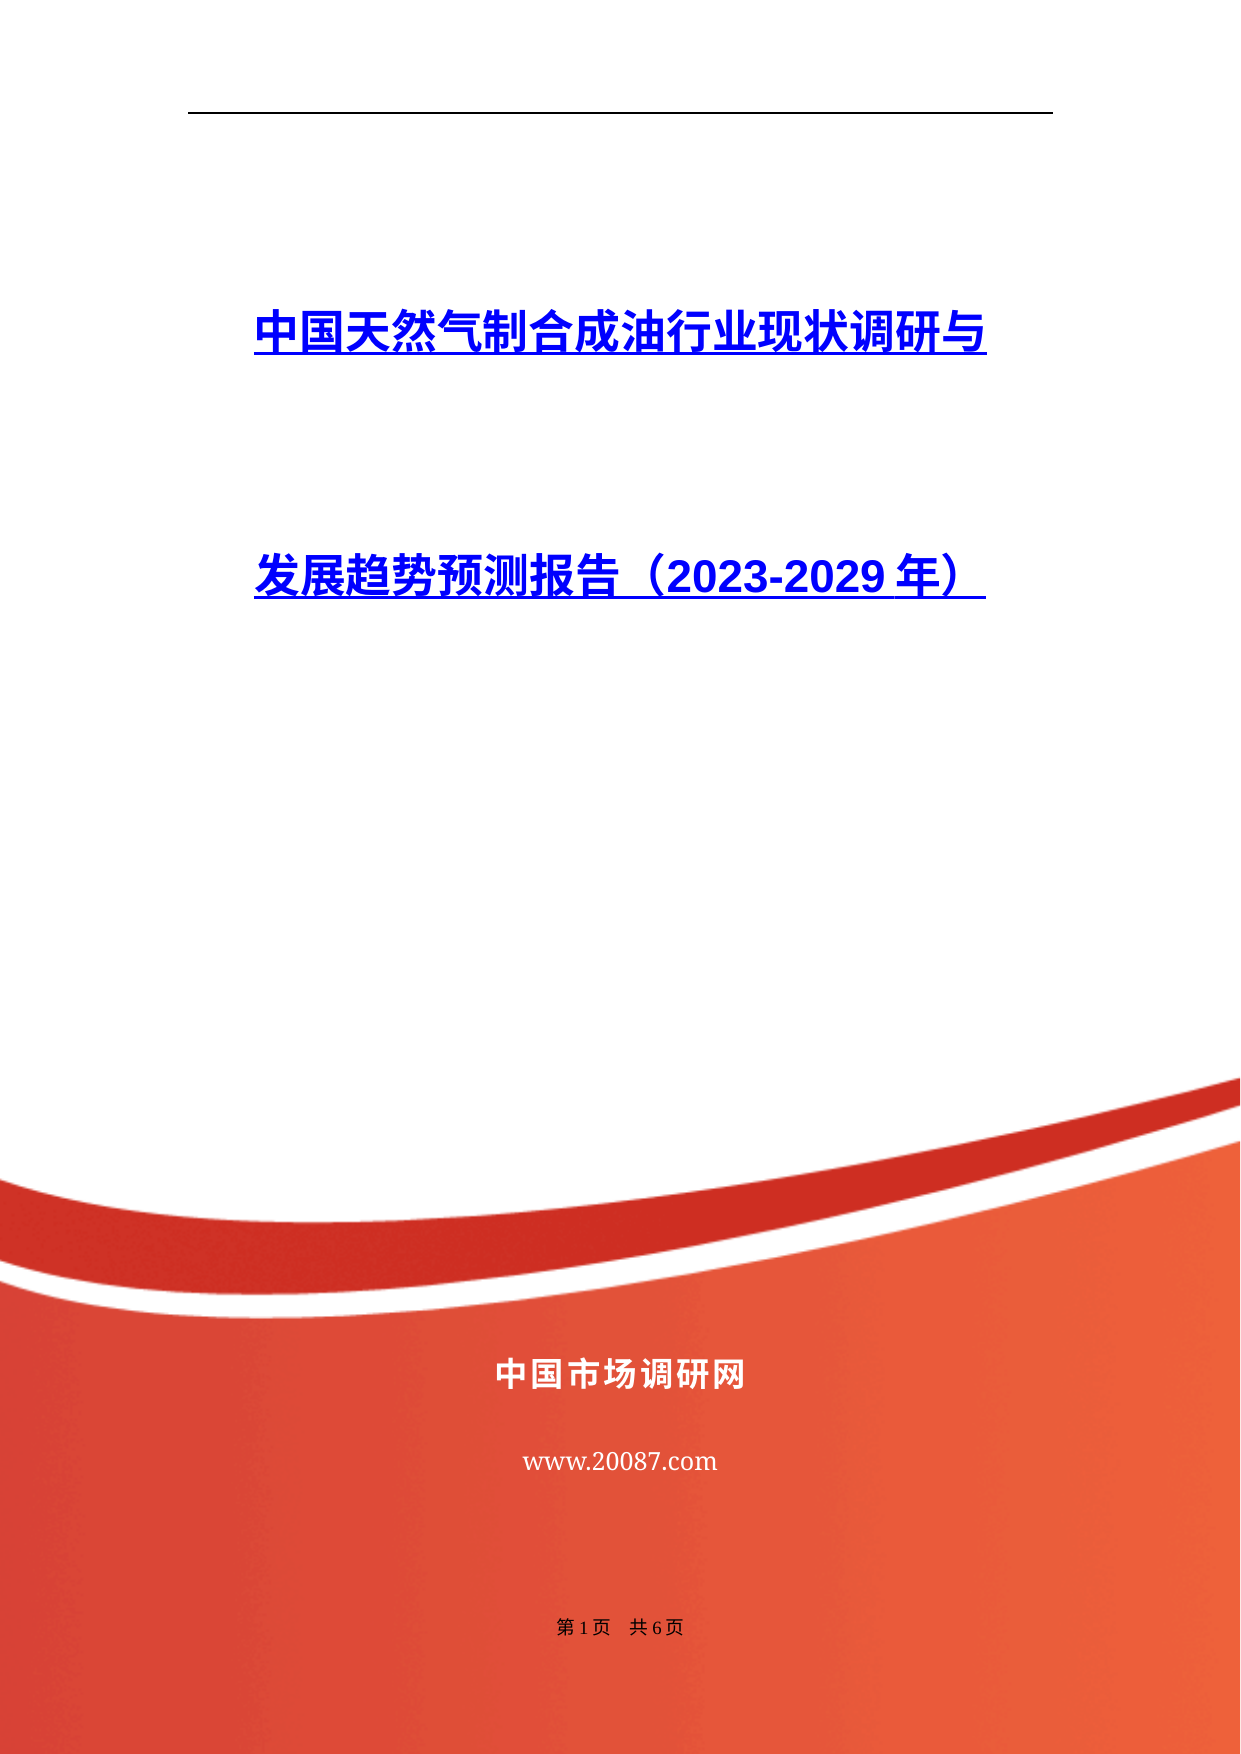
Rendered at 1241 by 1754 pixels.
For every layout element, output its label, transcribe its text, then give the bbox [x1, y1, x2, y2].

table_header 中国天然气制合成油行业现状调研与发展趋势预测报告（2023-2029年） [188, 207, 1053, 773]
subtitle 中国市场调研网 [187, 1339, 1053, 1404]
picture [0, 1006, 1241, 1754]
text www.20087.com [187, 1428, 1053, 1493]
